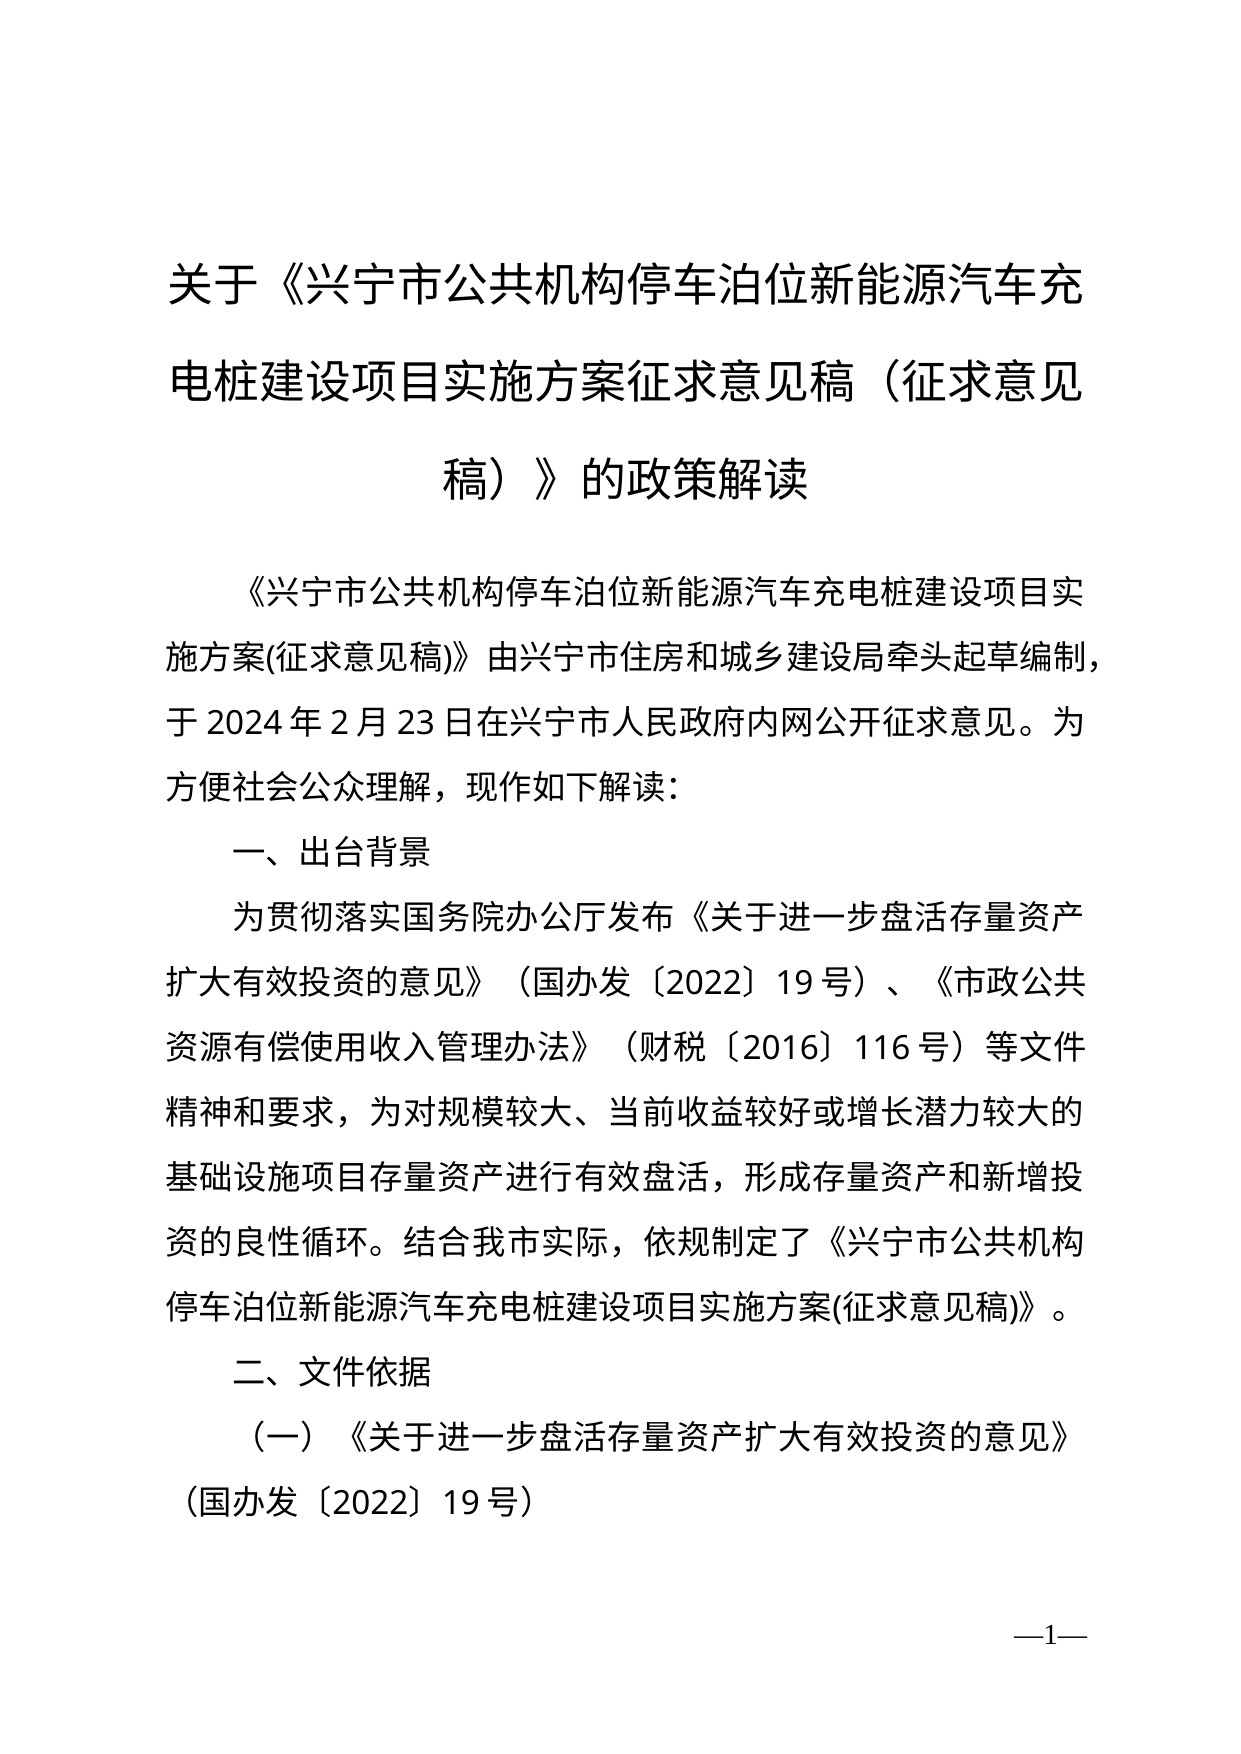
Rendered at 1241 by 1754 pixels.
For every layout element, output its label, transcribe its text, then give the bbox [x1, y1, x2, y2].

text 一、出台背景 [165, 818, 1087, 883]
text 为贯彻落实国务院办公厅发布《关于进一步盘活存量资产扩大有效投资的意见》（国办发〔2022〕19号）、《市政公共资源有偿使用收入管理办法》（财税〔2016〕116号）等文件精神和要求，为对规模较大、当前收益较好或增长潜力较大的基础设施项目存量资产进行有效盘活，形成存量资产和新增投资的良性循环。结合我市实际，依规制定了《兴宁市公共机构停车泊位新能源汽车充电桩建设项目实施方案(征求意见稿)》。 [165, 883, 1087, 1338]
text 《兴宁市公共机构停车泊位新能源汽车充电桩建设项目实施方案(征求意见稿)》由兴宁市住房和城乡建设局牵头起草编制，于2024年2月23日在兴宁市人民政府内网公开征求意见。为方便社会公众理解，现作如下解读： [165, 558, 1087, 818]
text 二、文件依据 [232, 1338, 1087, 1403]
text （一）《关于进一步盘活存量资产扩大有效投资的意见》（国办发〔2022〕19号） [165, 1403, 1087, 1533]
text 关于《兴宁市公共机构停车泊位新能源汽车充电桩建设项目实施方案征求意见稿（征求意见稿）》的政策解读 [165, 233, 1087, 525]
